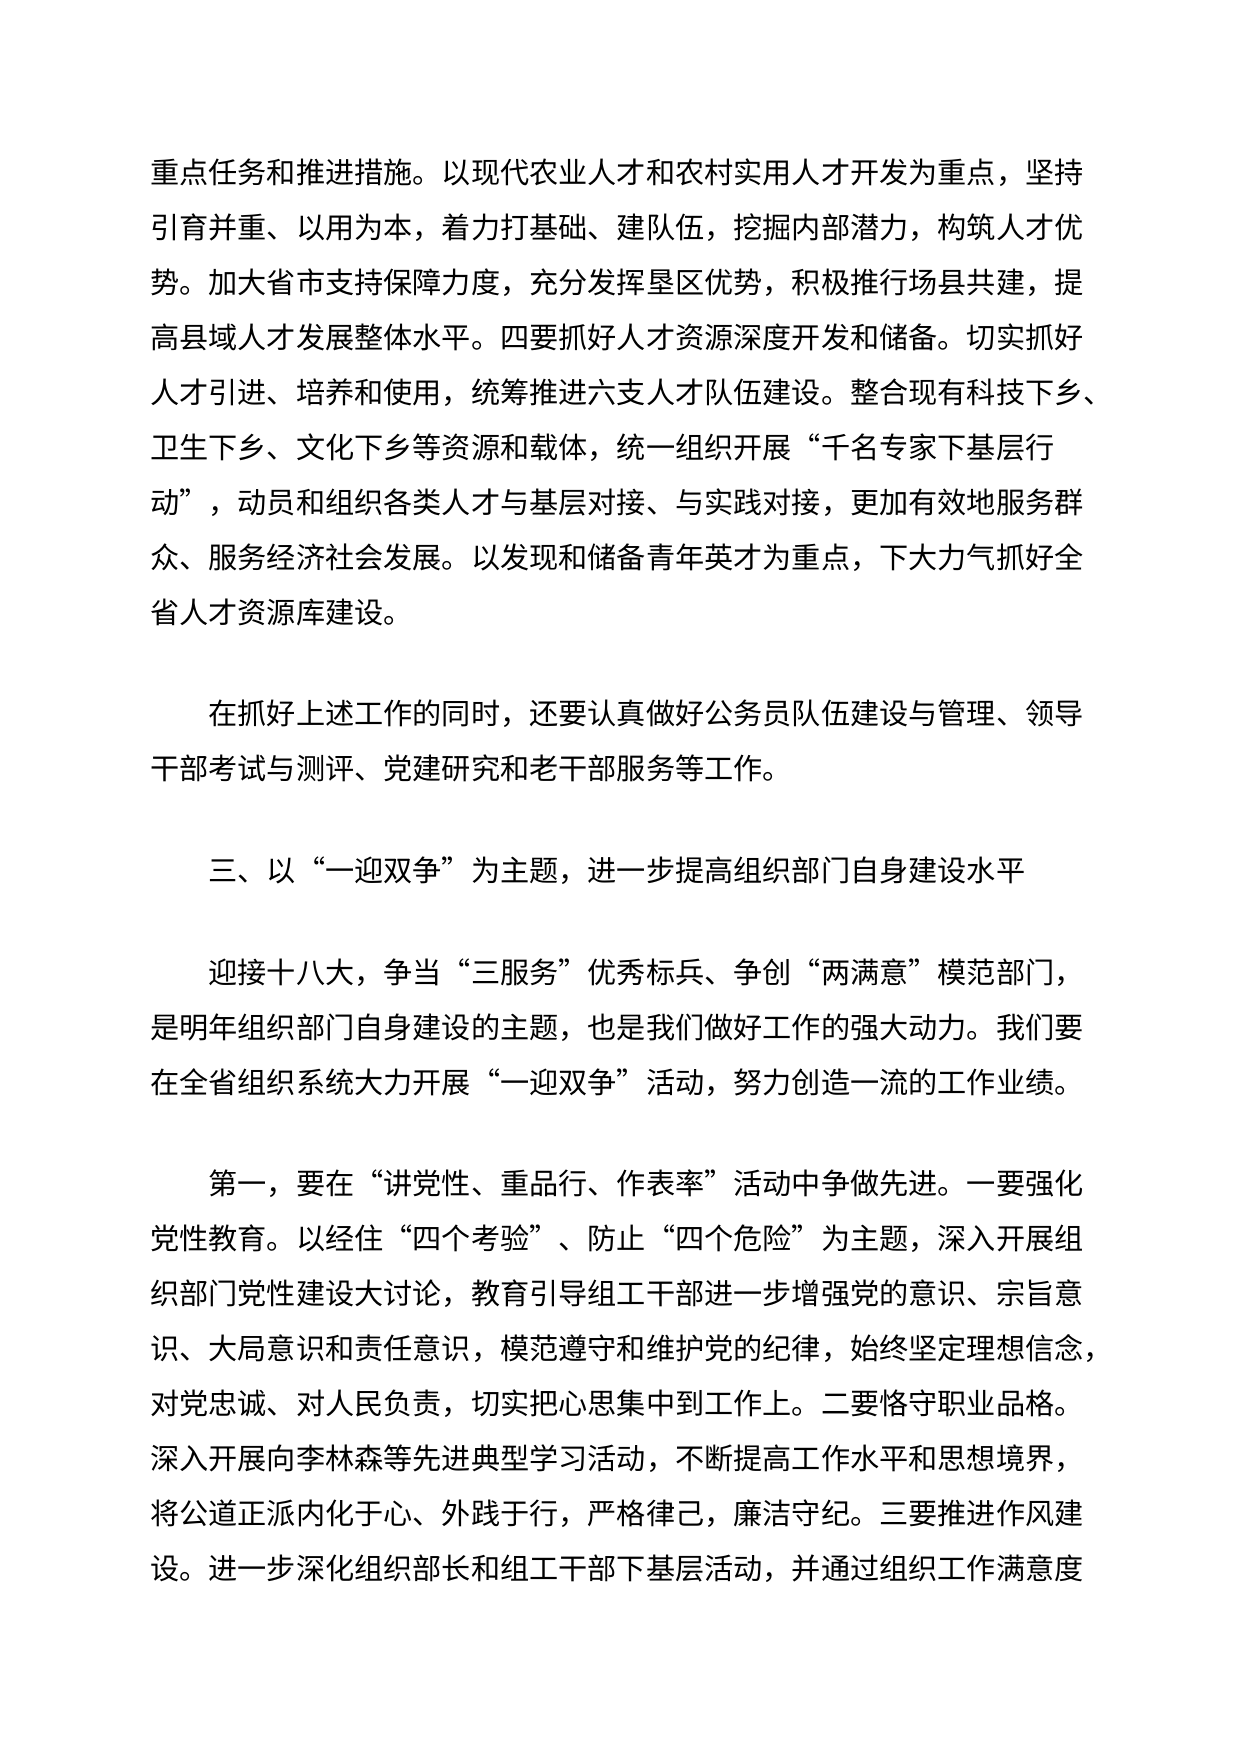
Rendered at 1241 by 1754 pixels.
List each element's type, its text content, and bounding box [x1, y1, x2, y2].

text 三、以“一迎双争”为主题，进一步提高组织部门自身建设水平 [150, 848, 1090, 890]
text 迎接十八大，争当“三服务”优秀标兵、争创“两满意”模范部门，是明年组织部门自身建设的主题，也是我们做好工作的强大动力。我们要在全省组织系统大力开展“一迎双争”活动，努力创造一流的工作业绩。 [150, 949, 1090, 1101]
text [150, 150, 1090, 631]
text 在抓好上述工作的同时，还要认真做好公务员队伍建设与管理、领导干部考试与测评、党建研究和老干部服务等工作。 [150, 691, 1090, 788]
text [150, 1161, 1090, 1587]
